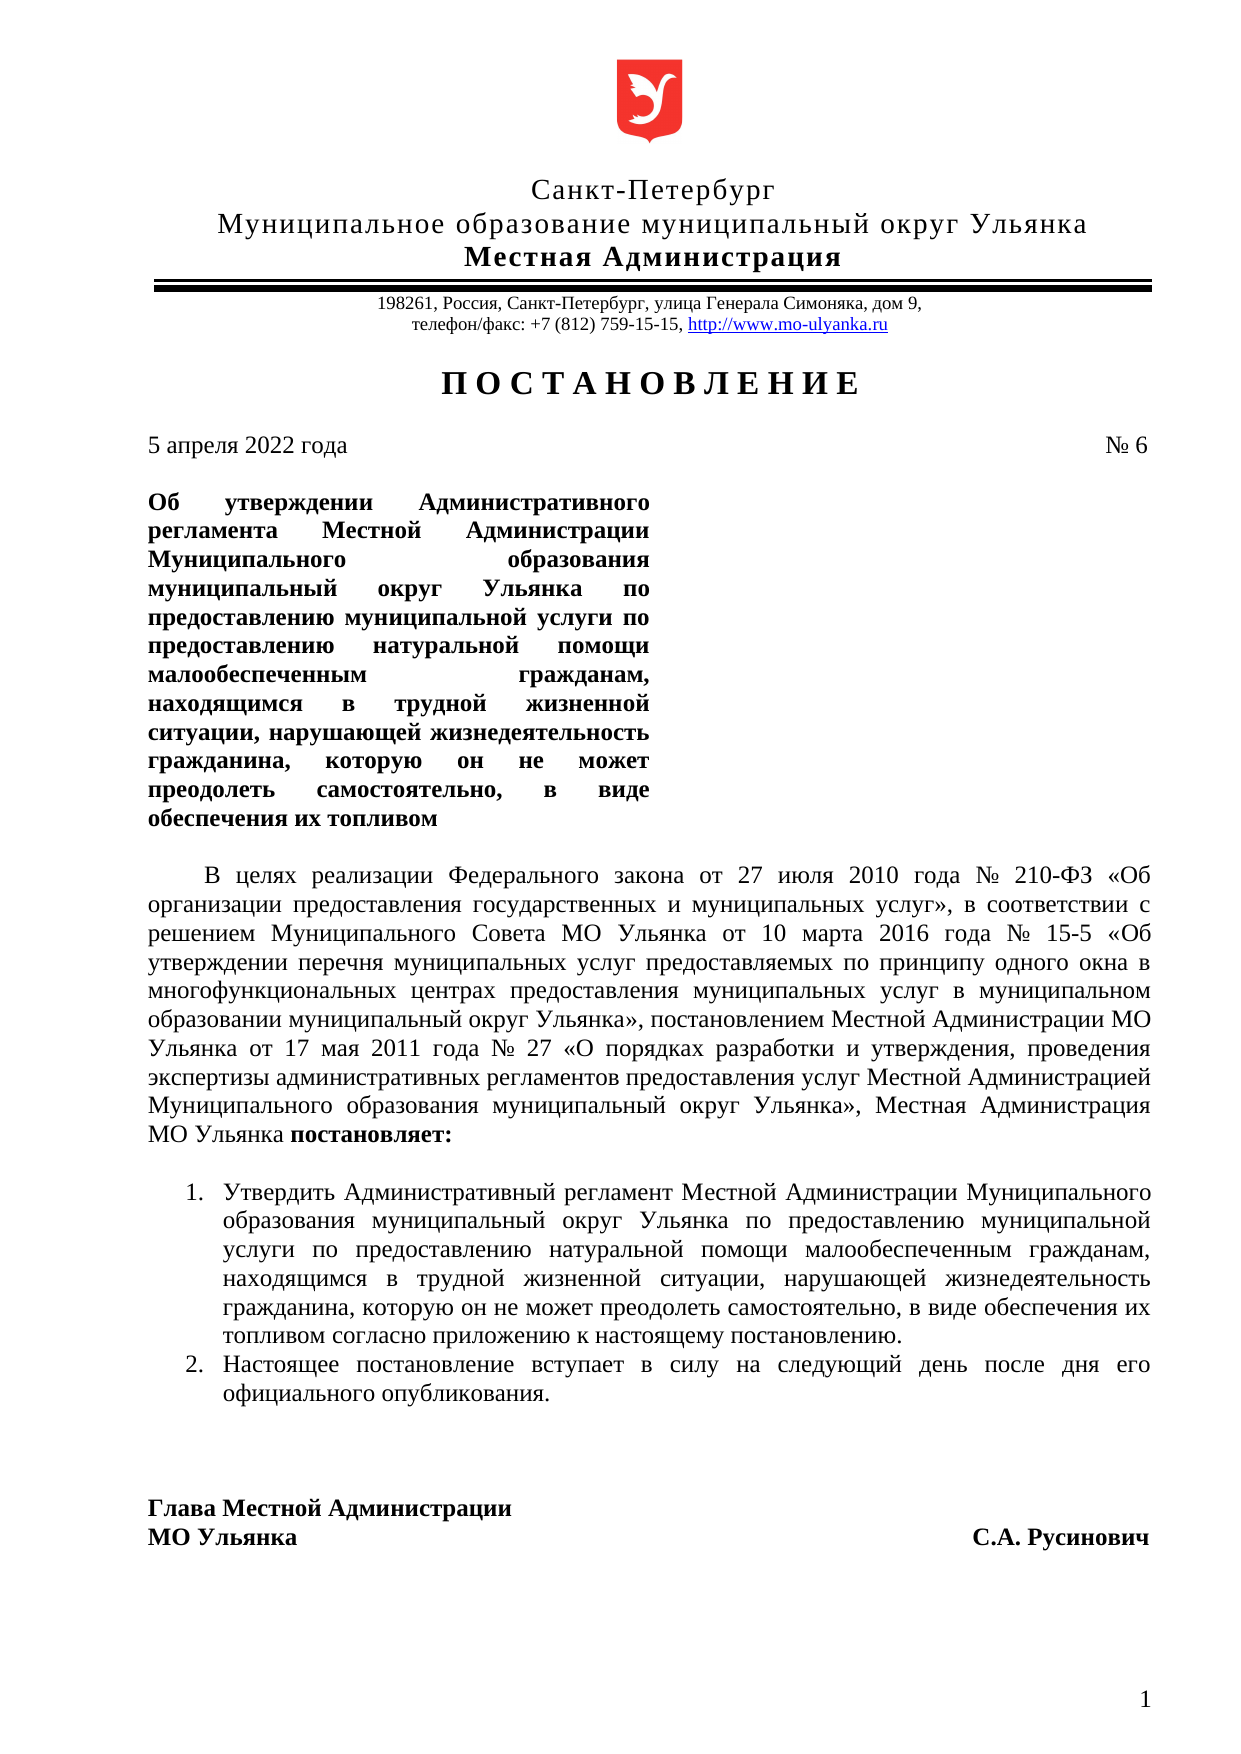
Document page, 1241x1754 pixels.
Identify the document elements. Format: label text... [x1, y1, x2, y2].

text 198261, Россия, Санкт-Петербург, улица Генерала Симоняка, дом 9, [148, 292, 1152, 313]
text Местная Администрация [153, 239, 1152, 292]
text МО Ульянка С.А. Русинович [148, 1522, 1152, 1551]
text телефон/факс: +7 (812) 759-15-15, http://www.mo-ulyanka.ru [148, 313, 1152, 335]
picture [616, 59, 683, 144]
text Об утверждении Административного регламента Местной Администрации Муниципального образования муниципальный округ Ульянка по предоставлению муниципальной услуги по предоставлению натуральной помощи малообеспеченным гражданам, находящимся в трудной жизненной ситуации, нарушающей жизнедеятельность гражданина, которую он не может преодолеть самостоятельно, в виде обеспечения их топливом [148, 487, 650, 832]
text Муниципальное образование муниципальный округ Ульянка [153, 206, 1152, 239]
text В целях реализации Федерального закона от 27 июля 2010 года № 210-ФЗ «Об организации предоставления государственных и муниципальных услуг», в соответствии с решением Муниципального Совета МО Ульянка от 10 марта 2016 года № 15-5 «Об утверждении перечня муниципальных услуг предоставляемых по принципу одного окна в многофункциональных центрах предоставления муниципальных услуг в муниципальном образовании муниципальный округ Ульянка», постановлением Местной Администрации МО Ульянка от 17 мая 2011 года № 27 «О порядках разработки и утверждения, проведения экспертизы административных регламентов предоставления услуг Местной Администрацией Муниципального образования муниципальный округ Ульянка», Местная Администрация МО Ульянка постановляет: [148, 861, 1152, 1148]
list Утвердить Административный регламент Местной Администрации Муниципального образования муниципальный округ Ульянка по предоставлению муниципальной услуги по предоставлению натуральной помощи малообеспеченным гражданам, находящимся в трудной жизненной ситуации, нарушающей жизнедеятельность гражданина, которую он не может преодолеть самостоятельно, в виде обеспечения их топливом согласно приложению к настоящему постановлению. [185, 1177, 1152, 1349]
text Глава Местной Администрации [148, 1493, 1152, 1522]
text Санкт-Петербург [148, 172, 1152, 206]
list Настоящее постановление вступает в силу на следующий день после дня его официального опубликования. [185, 1349, 1152, 1407]
text 5 апреля 2022 года № 6 [148, 431, 1152, 459]
text П О С Т А Н О В Л Е Н И Е [148, 363, 1152, 402]
